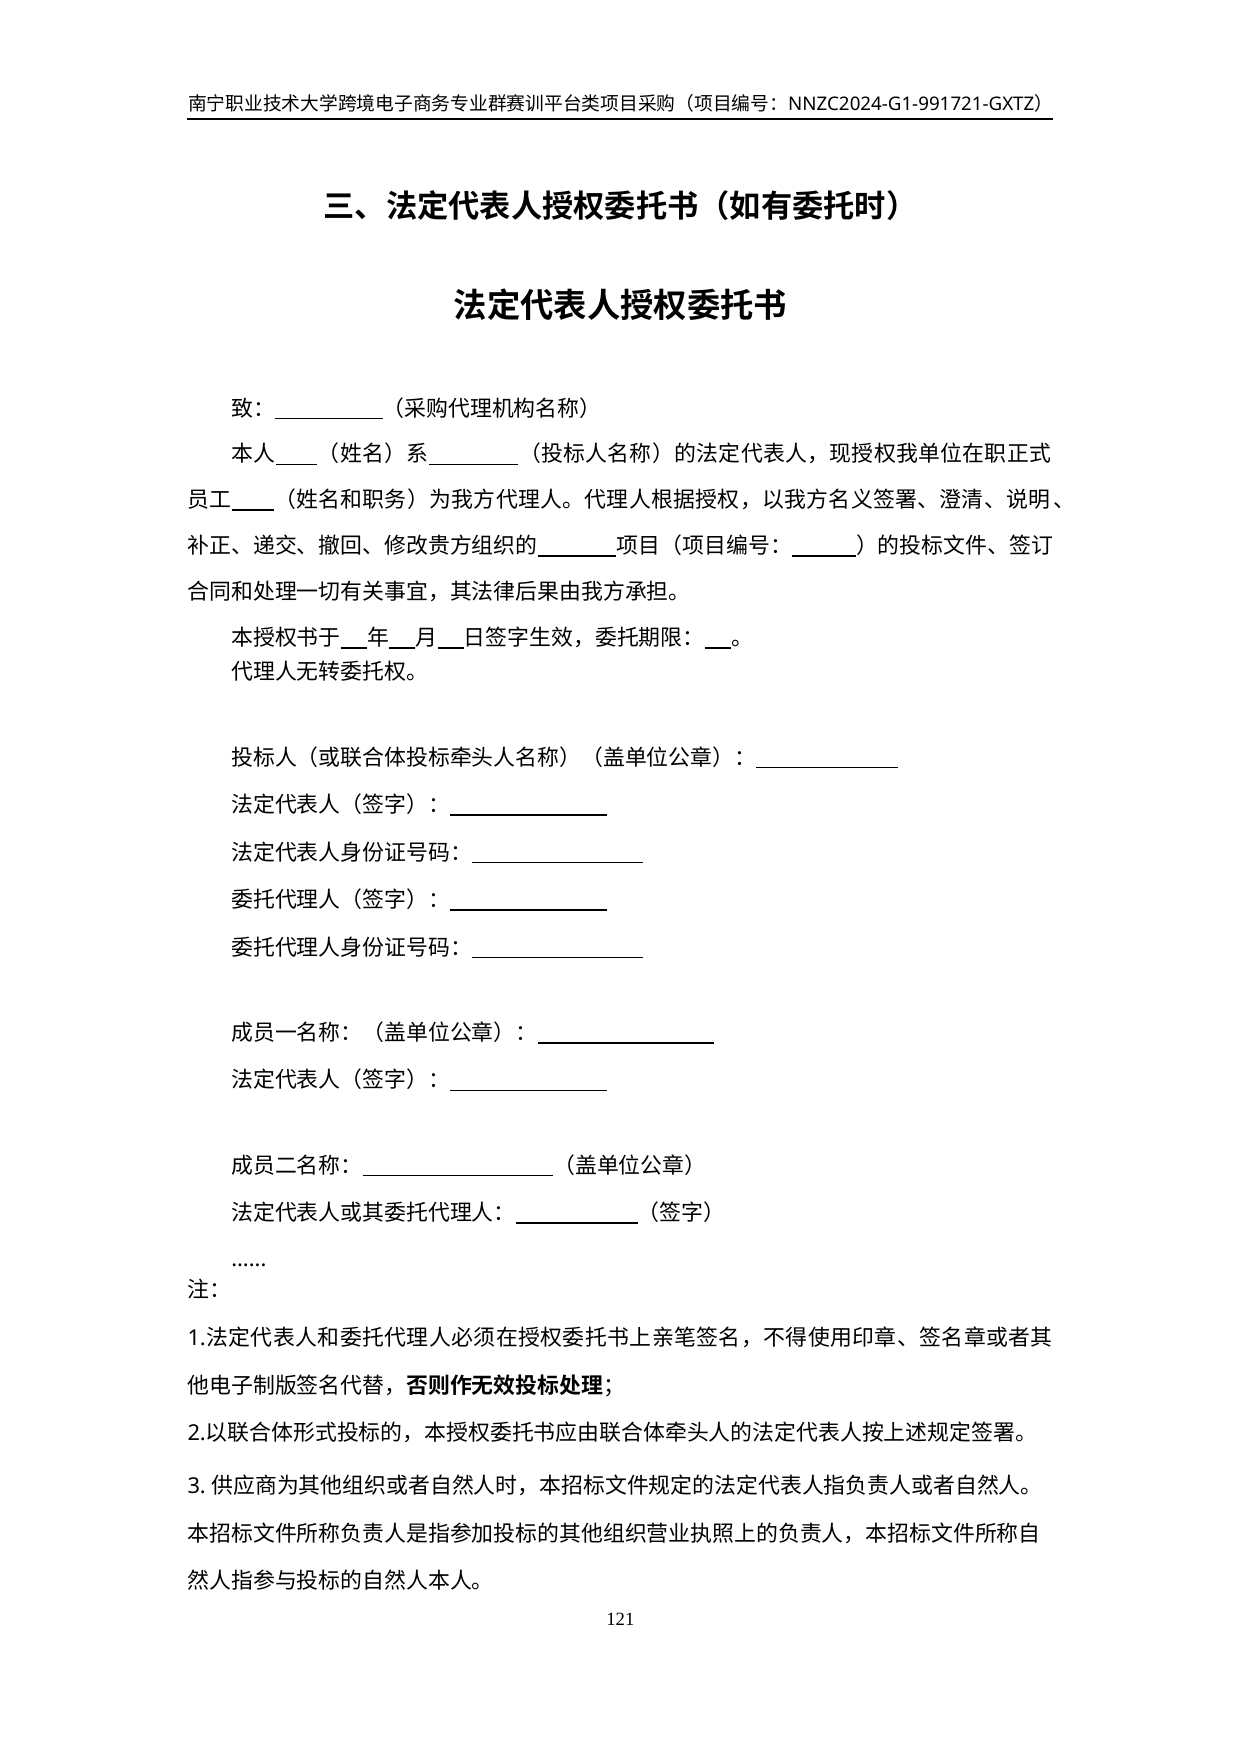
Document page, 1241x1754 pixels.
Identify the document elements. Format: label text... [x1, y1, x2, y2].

text 致： （采购代理机构名称） [187, 379, 1053, 425]
text 法定代表人或其委托代理人： （签字） [187, 1195, 1053, 1227]
text 投标人（或联合体投标牵头人名称）（盖单位公章）： [187, 739, 1053, 771]
text 法定代表人身份证号码： [187, 834, 1053, 866]
text 注： [187, 1272, 1053, 1304]
text 法定代表人（签字）： [187, 787, 1053, 819]
text 2.以联合体形式投标的，本授权委托书应由联合体牵头人的法定代表人按上述规定签署。 [187, 1415, 1053, 1447]
text 3. 供应商为其他组织或者自然人时，本招标文件规定的法定代表人指负责人或者自然人。本招标文件所称负责人是指参加投标的其他组织营业执照上的负责人，本招标文件所称自然人指参与投标的自然人本人。 [187, 1468, 1053, 1595]
text 成员二名称： （盖单位公章） [187, 1148, 1053, 1179]
text 本授权书于 年 月 日签字生效，委托期限： 。 [187, 608, 1053, 654]
text 法定代表人授权委托书 [187, 279, 1053, 327]
text 本人 （姓名）系 （投标人名称）的法定代表人，现授权我单位在职正式员工 （姓名和职务）为我方代理人。代理人根据授权，以我方名义签署、澄清、说明、补正、递交、撤回、修改贵方组织的 项目（项目编号： ）的投标文件、签订合同和处理一切有关事宜，其法律后果由我方承担。 [187, 425, 1053, 608]
text 委托代理人（签字）： [187, 882, 1053, 914]
text 法定代表人（签字）： [187, 1062, 1053, 1094]
text ...... [187, 1243, 1053, 1272]
text 1.法定代表人和委托代理人必须在授权委托书上亲笔签名，不得使用印章、签名章或者其他电子制版签名代替，否则作无效投标处理； [187, 1320, 1053, 1399]
text 附件：三、法定代表人授权委托书（如有委托时） [187, 181, 1053, 226]
text 委托代理人身份证号码： [187, 929, 1053, 961]
text 成员一名称：（盖单位公章）： [187, 1015, 1053, 1047]
text 代理人无转委托权。 [187, 654, 1053, 686]
